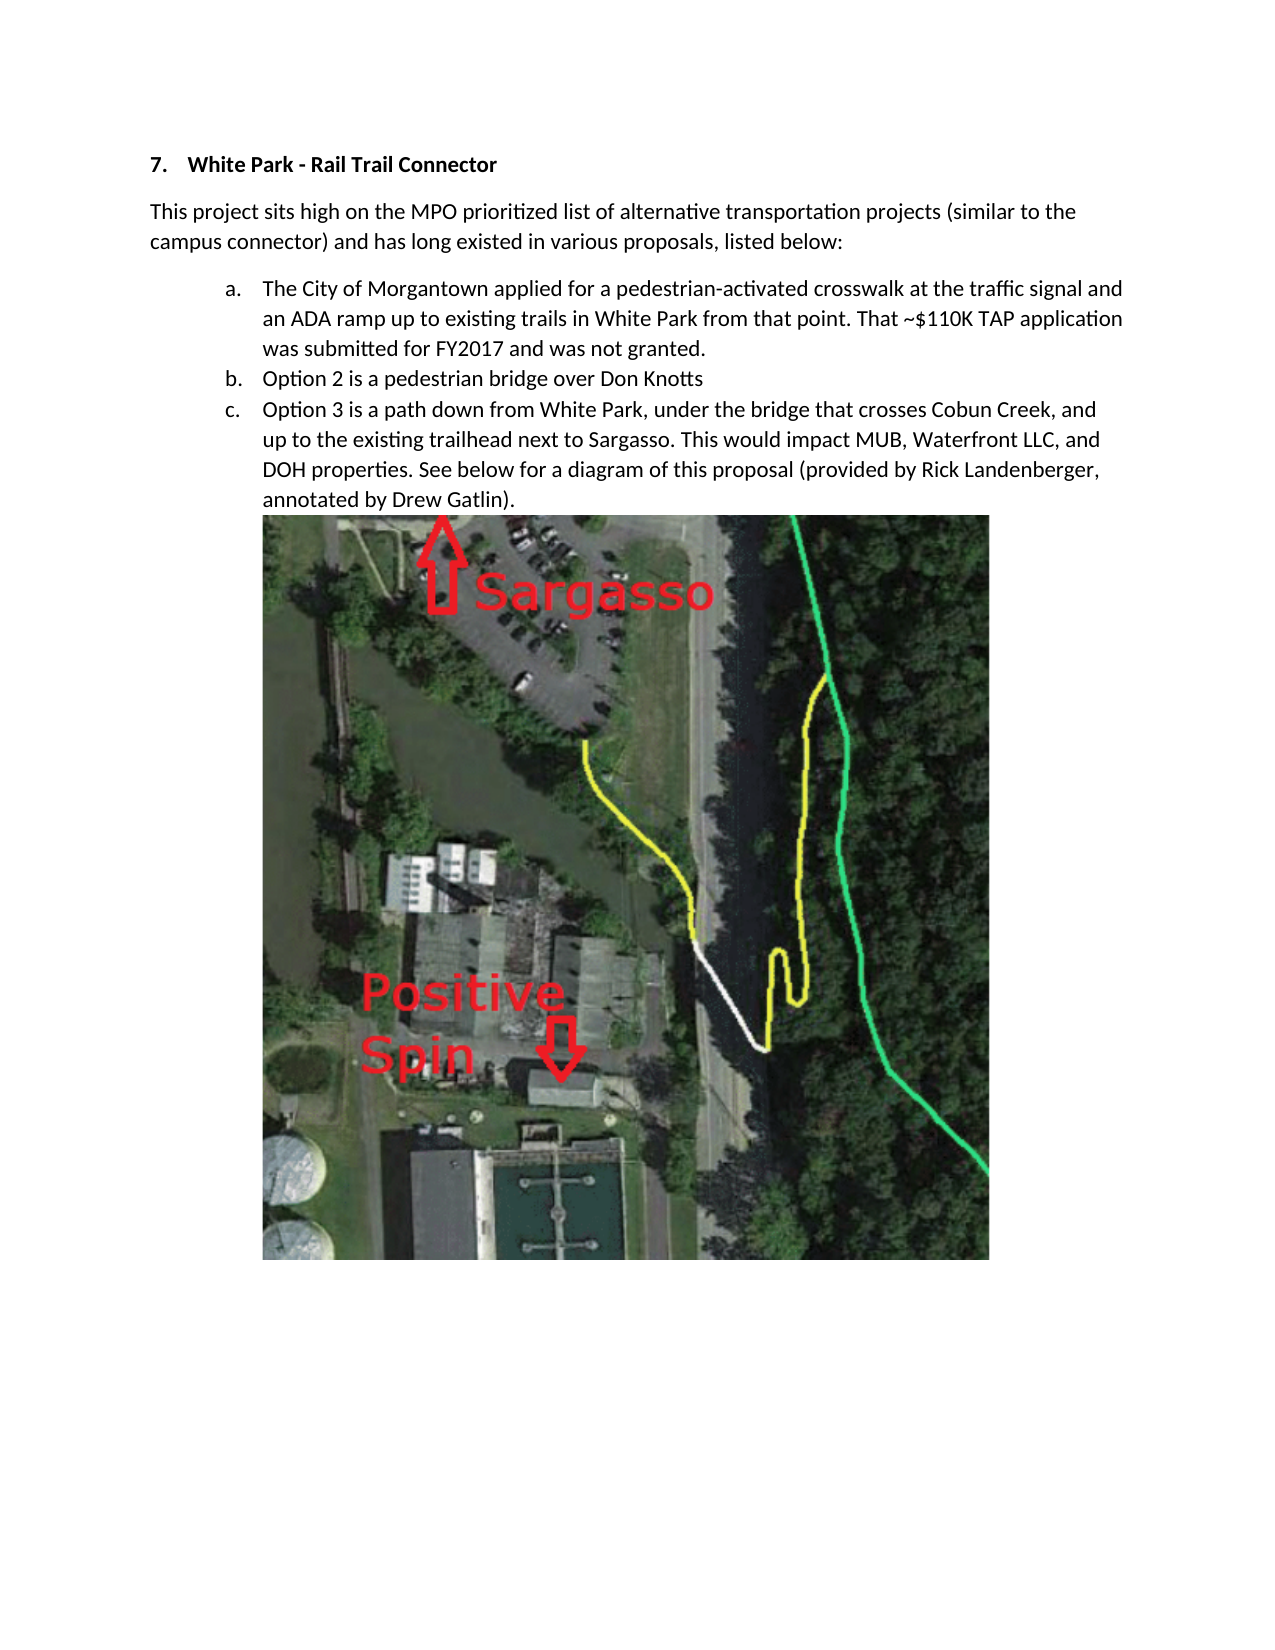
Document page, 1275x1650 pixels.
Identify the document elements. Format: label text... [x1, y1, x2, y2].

text This project sits high on the MPO prioritized list of alternative transportation projects (similar to the campus connector) and has long existed in various proposals, listed below: [150, 197, 1125, 255]
list White Park - Rail Trail Connector [150, 150, 1125, 178]
list The City of Morgantown applied for a pedestrian-activated crosswalk at the traffic signal and an ADA ramp up to existing trails in White Park from that point. That ~$110K TAP application was submitted for FY2017 and was not granted. [225, 274, 1125, 362]
picture [262, 515, 991, 1260]
list Option 2 is a pedestrian bridge over Don Knotts [225, 364, 1125, 393]
list Option 3 is a path down from White Park, under the bridge that crosses Cobun Creek, and up to the existing trailhead next to Sargasso. This would impact MUB, Waterfront LLC, and DOH properties. See below for a diagram of this proposal (provided by Rick Landenberger, annotated by Drew Gatlin). [225, 395, 1125, 513]
